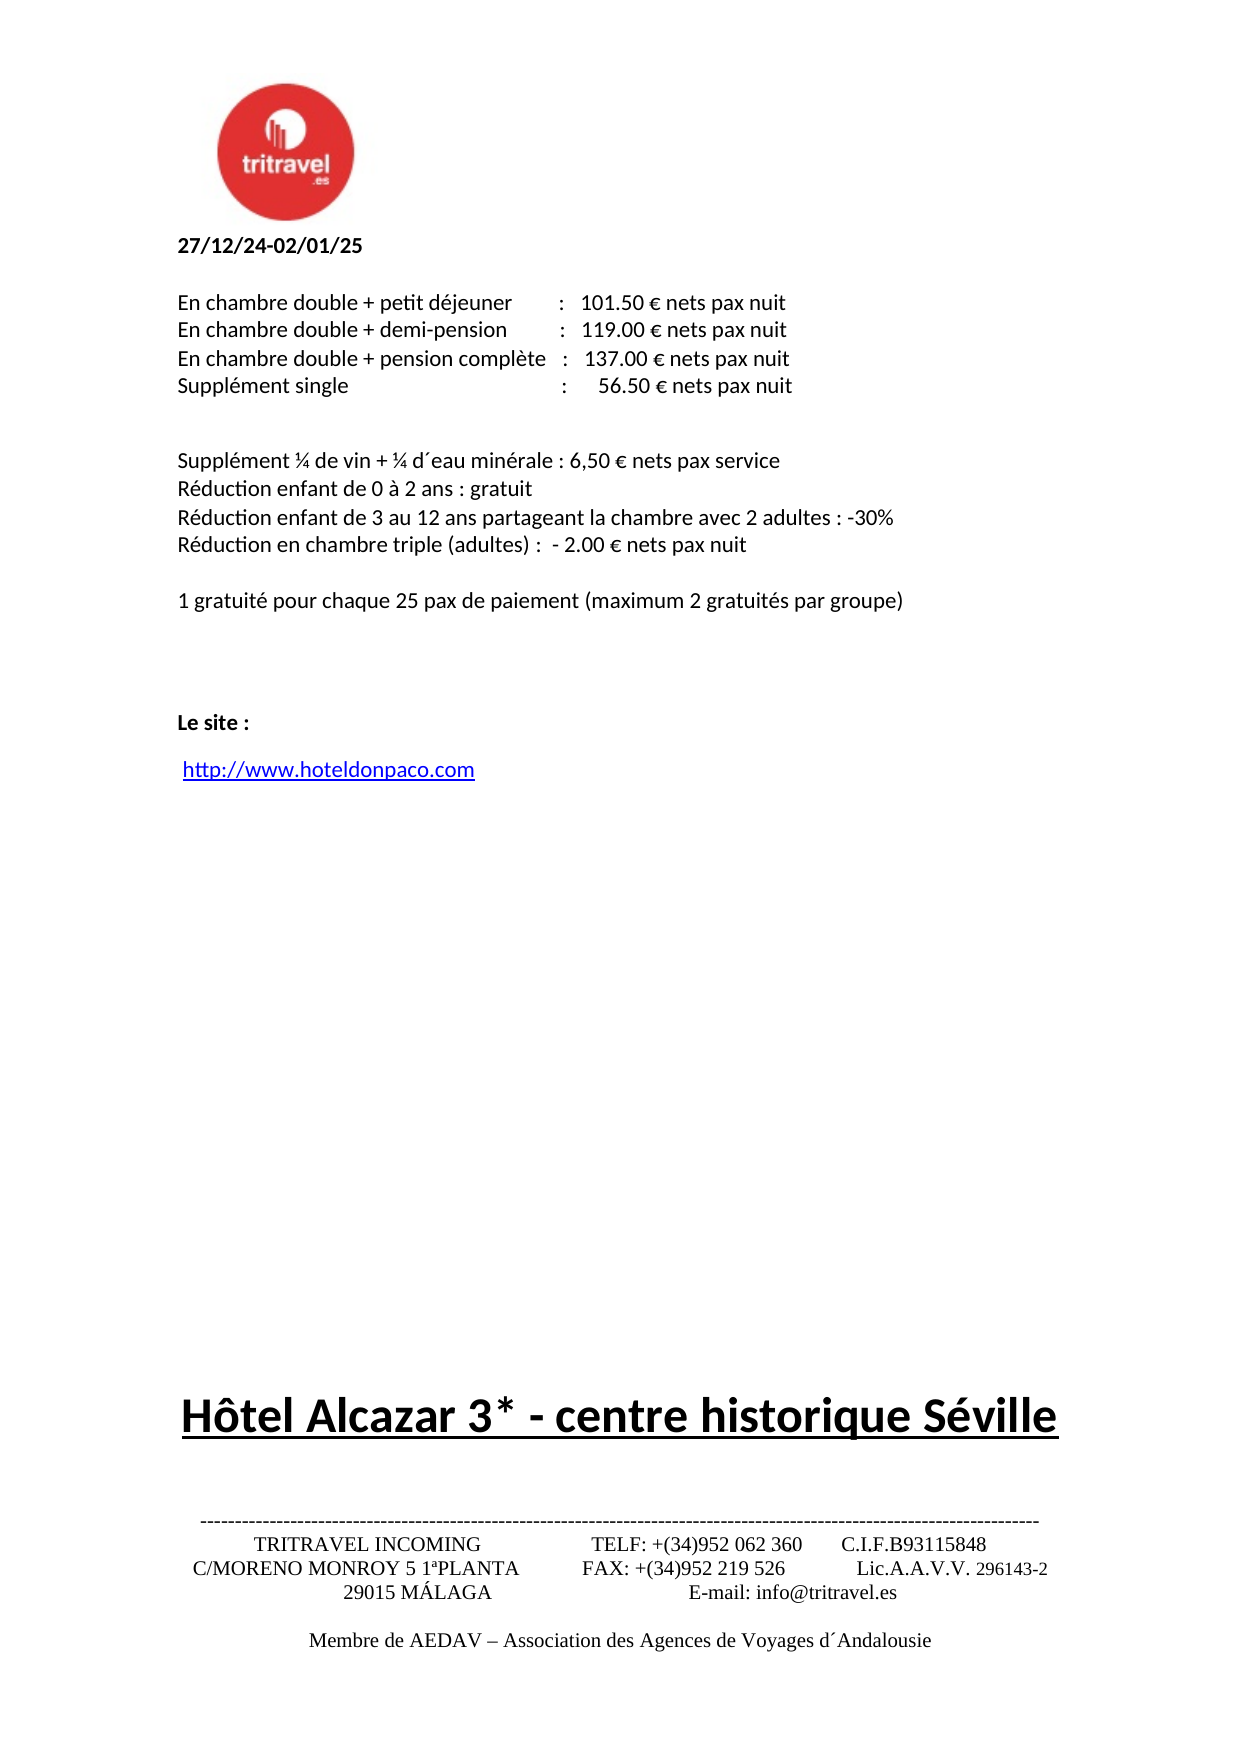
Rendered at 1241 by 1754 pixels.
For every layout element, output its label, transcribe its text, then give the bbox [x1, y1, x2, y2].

text 1 gratuité pour chaque 25 pax de paiement (maximum 2 gratuités par groupe) [177, 587, 1063, 615]
text Supplément single : 56.50 € nets pax nuit [177, 372, 1063, 400]
text http://www.hoteldonpaco.com [177, 755, 1063, 783]
text En chambre double + pension complète : 137.00 € nets pax nuit [177, 344, 1063, 372]
text Supplément ¼ de vin + ¼ d´eau minérale : 6,50 € nets pax service [177, 447, 1063, 474]
text Réduction en chambre triple (adultes) : - 2.00 € nets pax nuit [177, 531, 1063, 559]
text Réduction enfant de 3 au 12 ans partageant la chambre avec 2 adultes : -30% [177, 503, 1063, 531]
text Hôtel Alcazar 3* - centre historique Séville [177, 1383, 1063, 1444]
text En chambre double + demi-pension : 119.00 € nets pax nuit [177, 316, 1063, 344]
text Réduction enfant de 0 à 2 ans : gratuit [177, 474, 1063, 503]
text 27/12/24-02/01/25 [177, 232, 1063, 259]
text En chambre double + petit déjeuner : 101.50 € nets pax nuit [177, 288, 1063, 316]
text Le site : [177, 708, 1063, 736]
picture [177, 73, 392, 232]
